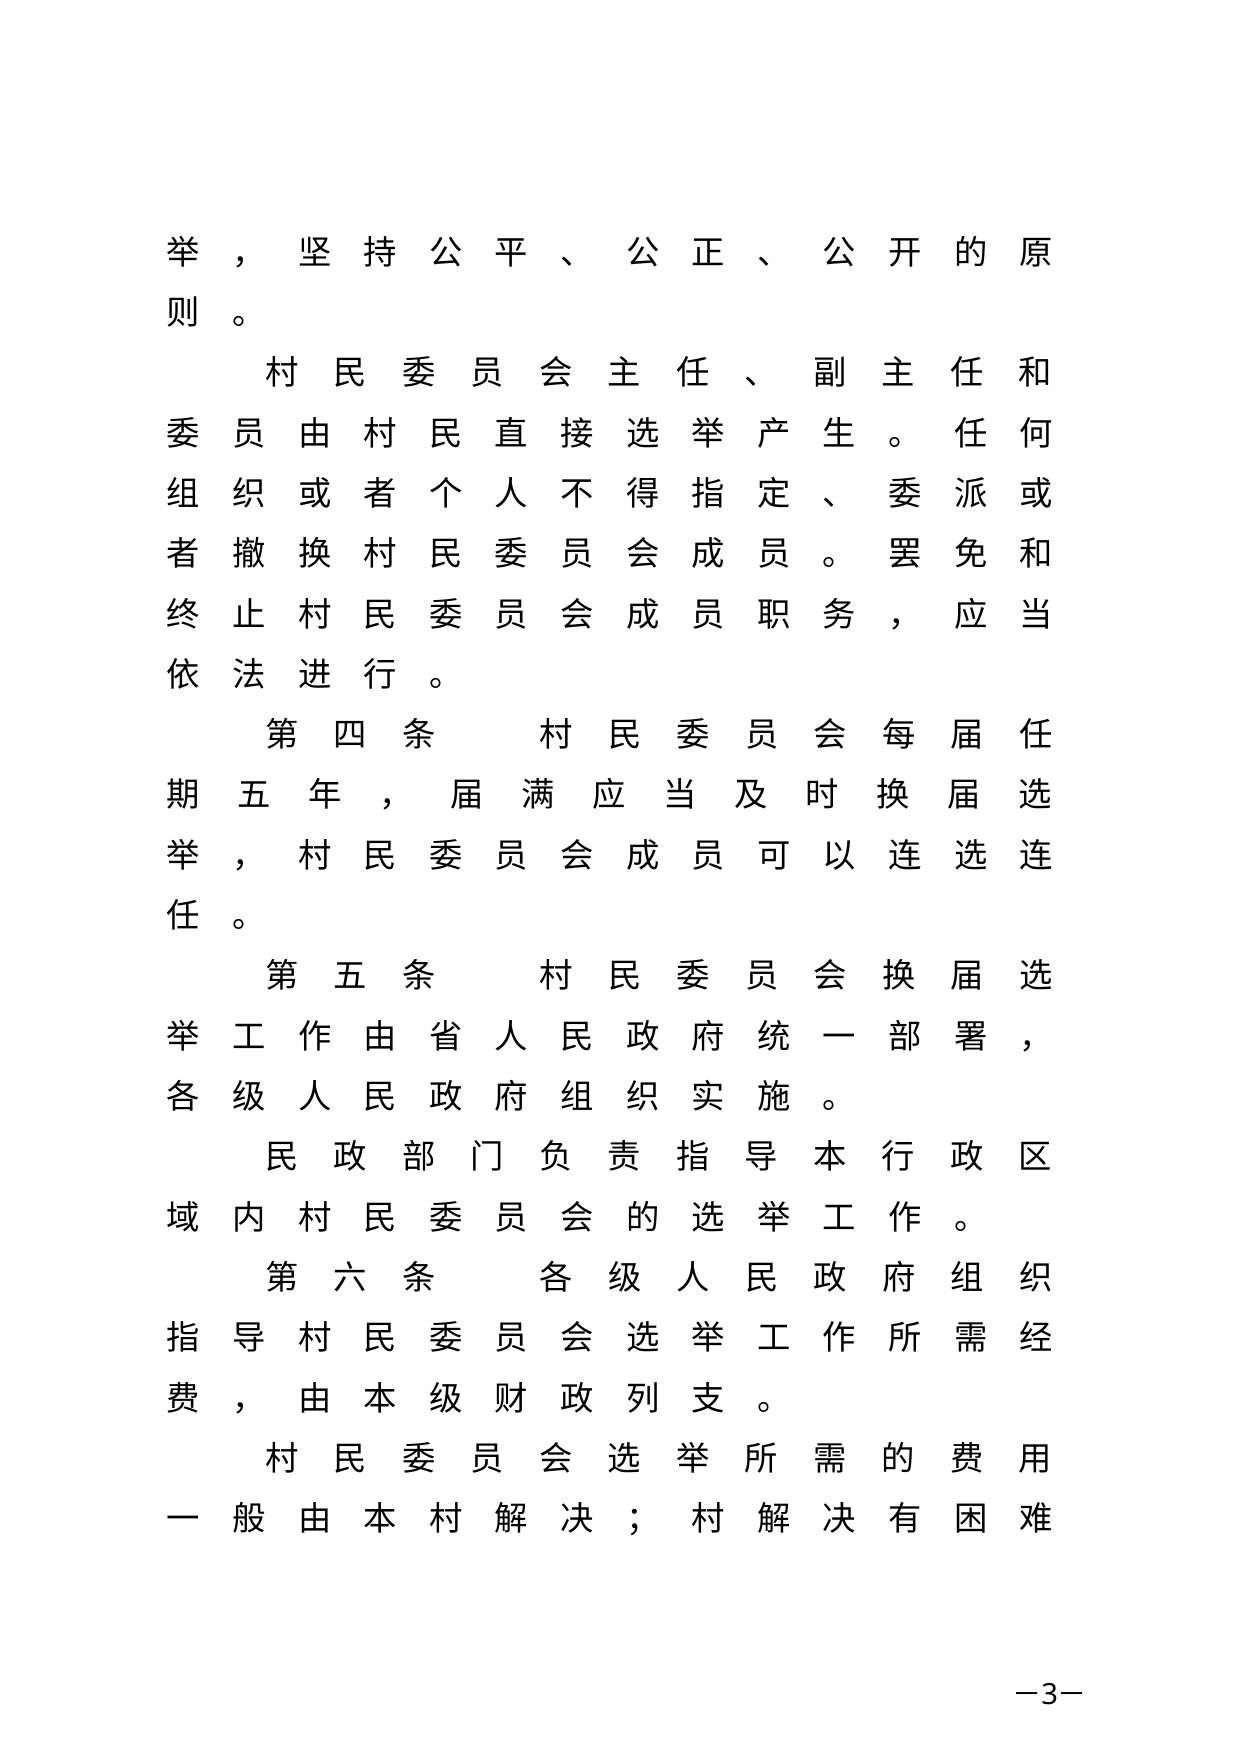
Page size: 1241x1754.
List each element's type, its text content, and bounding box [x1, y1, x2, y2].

text 民政部门负责指导本行政区域内村民委员会的选举工作。 [167, 1124, 1085, 1245]
text 第四条 村民委员会每届任期五年，届满应当及时换届选举，村民委员会成员可以连选连任。 [167, 702, 1085, 943]
text 第六条 各级人民政府组织指导村民委员会选举工作所需经费，由本级财政列支。 [167, 1245, 1085, 1426]
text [167, 1426, 1085, 1546]
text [167, 219, 1085, 340]
text 村民委员会主任、副主任和委员由村民直接选举产生。任何组织或者个人不得指定、委派或者撤换村民委员会成员。罢免和终止村民委员会成员职务，应当依法进行。 [167, 340, 1085, 702]
text 第五条 村民委员会换届选举工作由省人民政府统一部署，各级人民政府组织实施。 [167, 943, 1085, 1124]
